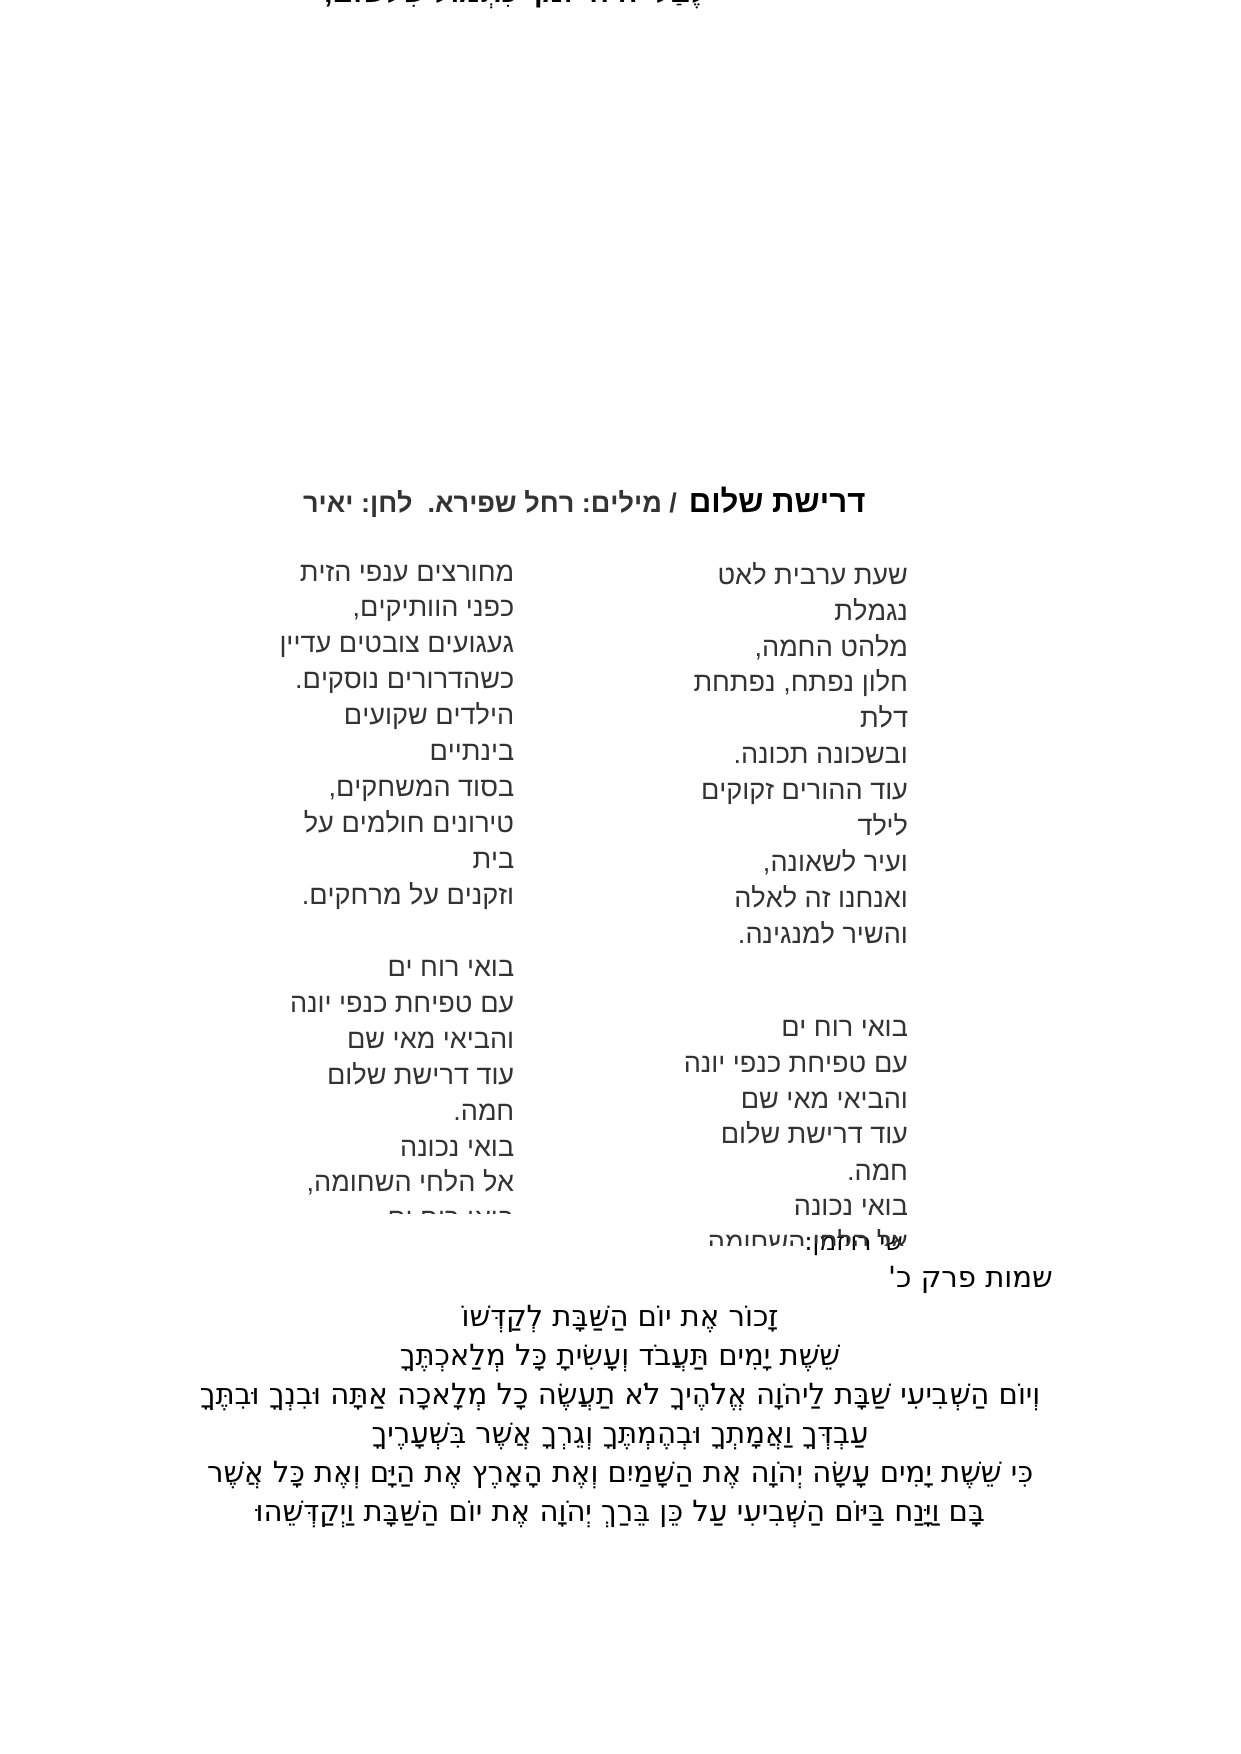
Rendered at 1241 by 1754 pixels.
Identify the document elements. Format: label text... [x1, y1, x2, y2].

text שמות פרק כ' [187, 1261, 1053, 1295]
text שי רויזמן: [187, 1227, 978, 1256]
text זָכוֹר אֶת יוֹם הַשַּׁבָּת לְקַדְּשׁוֹ [187, 1300, 1053, 1334]
text שֵׁשֶׁת יָמִים תַּעֲבֹד וְעָשִׂיתָ כָּל מְלַאכְתֶּךָ [187, 1339, 1053, 1373]
text וְיוֹם הַשְּׁבִיעִי שַׁבָּת לַיהֹוָה אֱלֹהֶיךָ לֹא תַעֲשֶׂה כָל מְלָאכָה אַתָּה וּבִנְךָ וּבִתֶּךָ עַבְדְּךָ וַאֲמָתְךָ וּבְהֶמְתֶּךָ וְגֵרְךָ אֲשֶׁר בִּשְׁעָרֶיךָ [187, 1378, 1053, 1451]
text כִּי שֵׁשֶׁת יָמִים עָשָׂה יְהֹוָה אֶת הַשָּׁמַיִם וְאֶת הָאָרֶץ אֶת הַיָּם וְאֶת כָּל אֲשֶׁר בָּם וַיָּנַח בַּיּוֹם הַשְּׁבִיעִי עַל כֵּן בֵּרַךְ יְהֹוָה אֶת יוֹם הַשַּׁבָּת וַיְקַדְּשֵׁהוּ [187, 1456, 1053, 1528]
